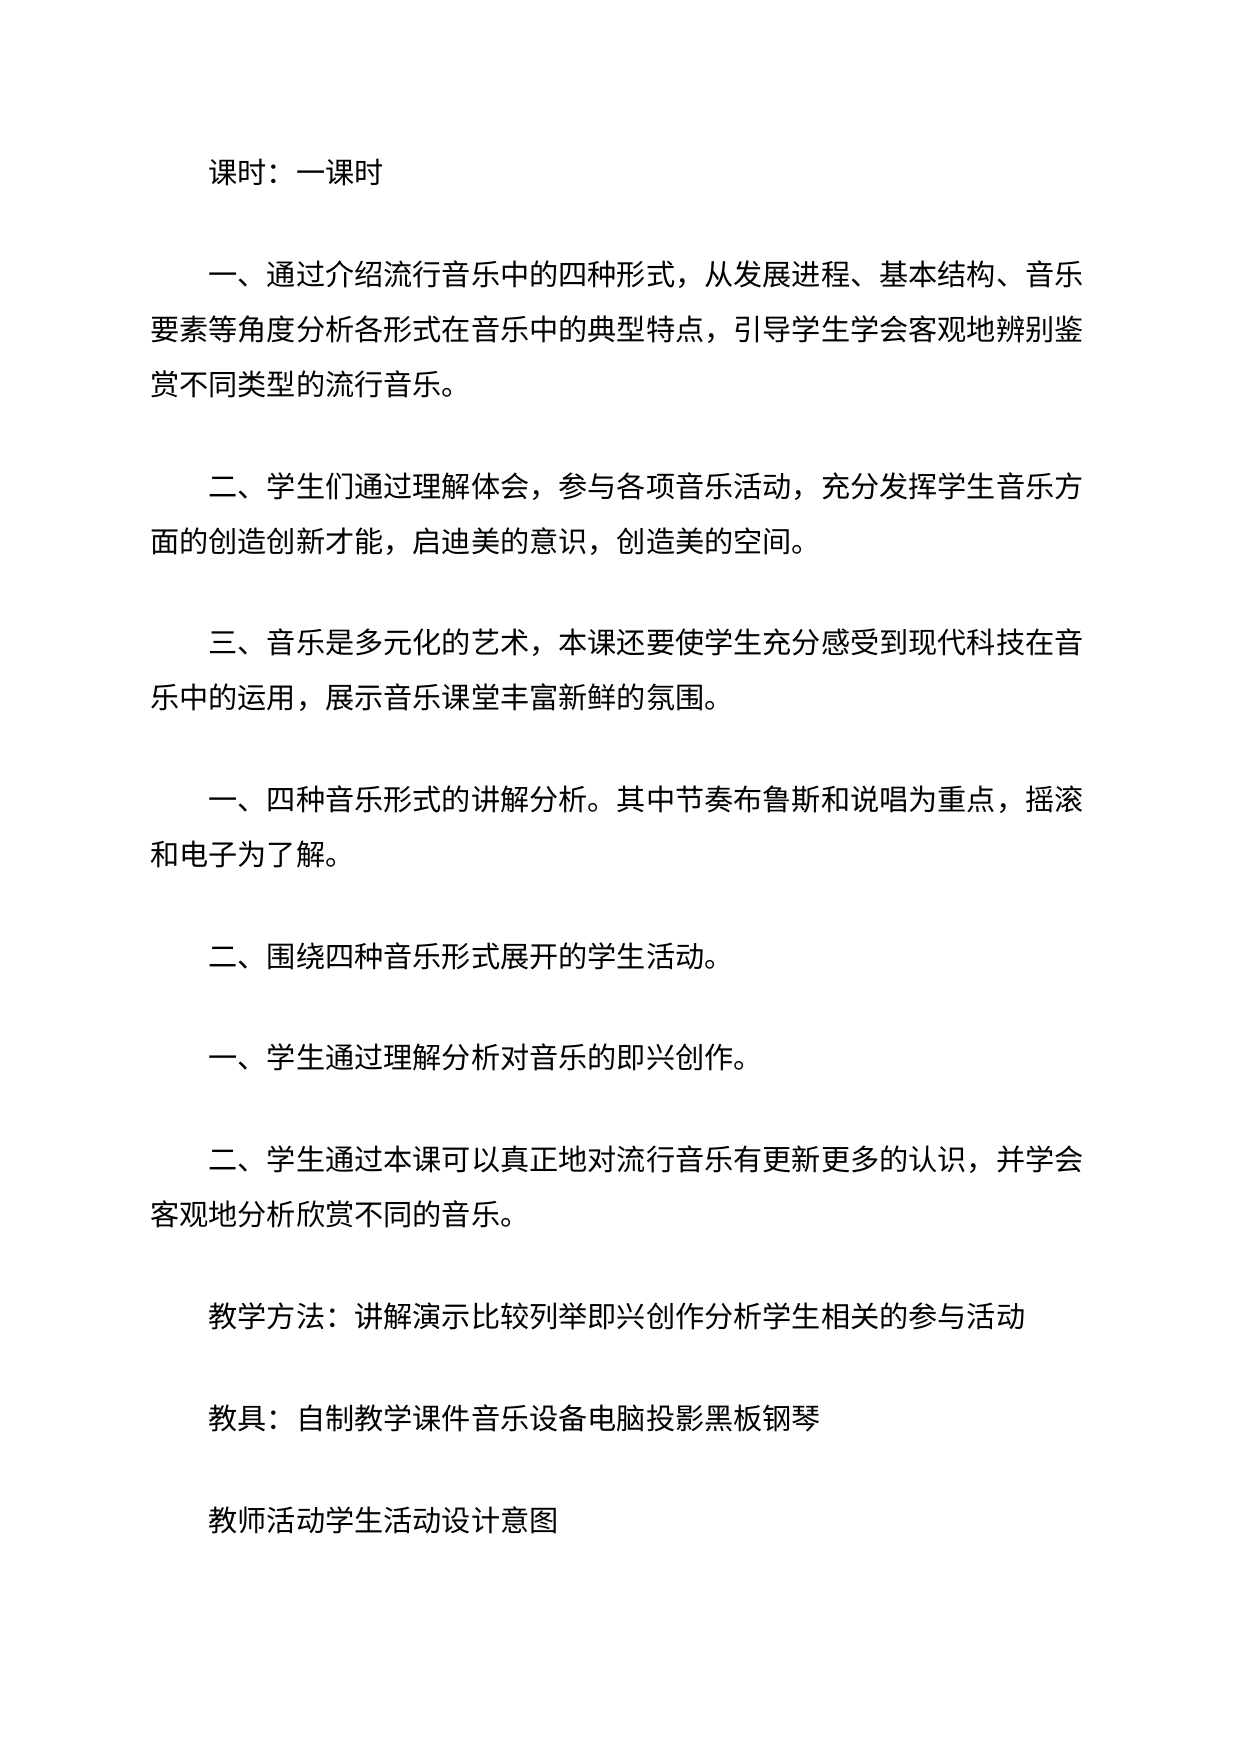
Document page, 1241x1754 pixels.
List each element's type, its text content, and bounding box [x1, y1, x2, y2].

text 三、音乐是多元化的艺术，本课还要使学生充分感受到现代科技在音乐中的运用，展示音乐课堂丰富新鲜的氛围。 [150, 620, 1090, 717]
text 一、学生通过理解分析对音乐的即兴创作。 [150, 1035, 1090, 1077]
text 二、学生们通过理解体会，参与各项音乐活动，充分发挥学生音乐方面的创造创新才能，启迪美的意识，创造美的空间。 [150, 463, 1090, 561]
text 教学方法：讲解演示比较列举即兴创作分析学生相关的参与活动 [150, 1293, 1090, 1336]
text 二、围绕四种音乐形式展开的学生活动。 [150, 933, 1090, 976]
text 一、通过介绍流行音乐中的四种形式，从发展进程、基本结构、音乐要素等角度分析各形式在音乐中的典型特点，引导学生学会客观地辨别鉴赏不同类型的流行音乐。 [150, 252, 1090, 404]
text 教具：自制教学课件音乐设备电脑投影黑板钢琴 [150, 1395, 1090, 1438]
text 课时：一课时 [150, 150, 1090, 192]
text 二、学生通过本课可以真正地对流行音乐有更新更多的认识，并学会客观地分析欣赏不同的音乐。 [150, 1137, 1090, 1234]
text 一、四种音乐形式的讲解分析。其中节奏布鲁斯和说唱为重点，摇滚和电子为了解。 [150, 777, 1090, 874]
text 教师活动学生活动设计意图 [150, 1497, 1090, 1539]
